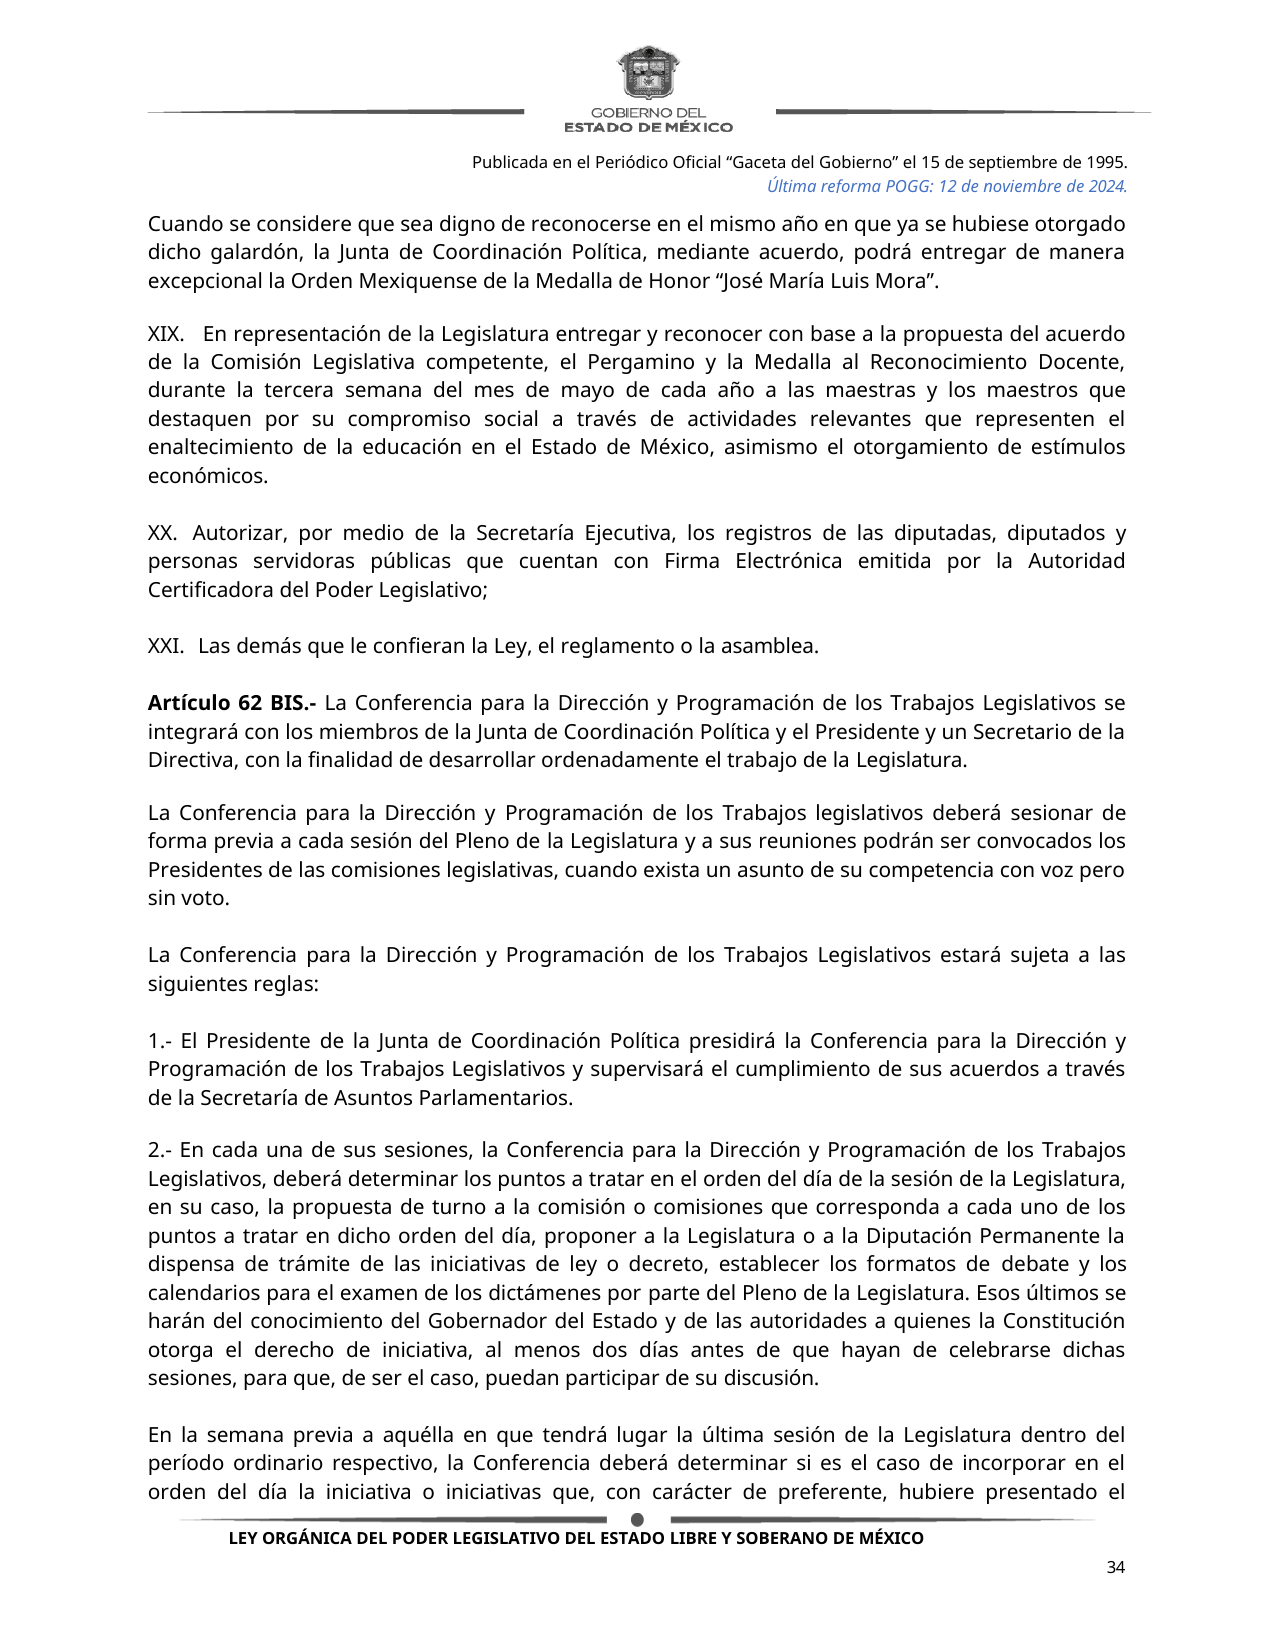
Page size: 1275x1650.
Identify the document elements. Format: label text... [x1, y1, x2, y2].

text La Conferencia para la Dirección y Programación de los Trabajos Legislativos estará sujeta a las siguientes reglas: [148, 940, 1127, 997]
list Las demás que le confieran la Ley, el reglamento o la asamblea. [148, 632, 1139, 660]
text 1.- El Presidente de la Junta de Coordinación Política presidirá la Conferencia para la Dirección y Programación de los Trabajos Legislativos y supervisará el cumplimiento de sus acuerdos a través de la Secretaría de Asuntos Parlamentarios. [148, 1026, 1127, 1111]
text 2.- En cada una de sus sesiones, la Conferencia para la Dirección y Programación de los Trabajos Legislativos, deberá determinar los puntos a tratar en el orden del día de la sesión de la Legislatura, en su caso, la propuesta de turno a la comisión o comisiones que corresponda a cada uno de los puntos a tratar en dicho orden del día, proponer a la Legislatura o a la Diputación Permanente la dispensa de trámite de las iniciativas de ley o decreto, establecer los formatos de debate y los calendarios para el examen de los dictámenes por parte del Pleno de la Legislatura. Esos últimos se harán del conocimiento del Gobernador del Estado y de las autoridades a quienes la Constitución otorga el derecho de iniciativa, al menos dos días antes de que hayan de celebrarse dichas sesiones, para que, de ser el caso, puedan participar de su discusión. [148, 1136, 1127, 1392]
picture [178, 1513, 1097, 1527]
text La Conferencia para la Dirección y Programación de los Trabajos legislativos deberá sesionar de forma previa a cada sesión del Pleno de la Legislatura y a sus reuniones podrán ser convocados los Presidentes de las comisiones legislativas, cuando exista un asunto de su competencia con voz pero sin voto. [148, 798, 1127, 912]
list Autorizar, por medio de la Secretaría Ejecutiva, los registros de las diputadas, diputados y personas servidoras públicas que cuentan con Firma Electrónica emitida por la Autoridad Certificadora del Poder Legislativo; [148, 518, 1127, 603]
text Artículo 62 BIS.- La Conferencia para la Dirección y Programación de los Trabajos Legislativos se integrará con los miembros de la Junta de Coordinación Política y el Presidente y un Secretario de la Directiva, con la finalidad de desarrollar ordenadamente el trabajo de la Legislatura. [148, 688, 1127, 774]
text Cuando se considere que sea digno de reconocerse en el mismo año en que ya se hubiese otorgado dicho galardón, la Junta de Coordinación Política, mediante acuerdo, podrá entregar de manera excepcional la Orden Mexiquense de la Medalla de Honor “José María Luis Mora”. [148, 209, 1127, 294]
list En representación de la Legislatura entregar y reconocer con base a la propuesta del acuerdo de la Comisión Legislativa competente, el Pergamino y la Medalla al Reconocimiento Docente, durante la tercera semana del mes de mayo de cada año a las maestras y los maestros que destaquen por su compromiso social a través de actividades relevantes que representen el enaltecimiento de la educación en el Estado de México, asimismo el otorgamiento de estímulos económicos. [148, 319, 1127, 489]
picture [147, 44, 1152, 132]
